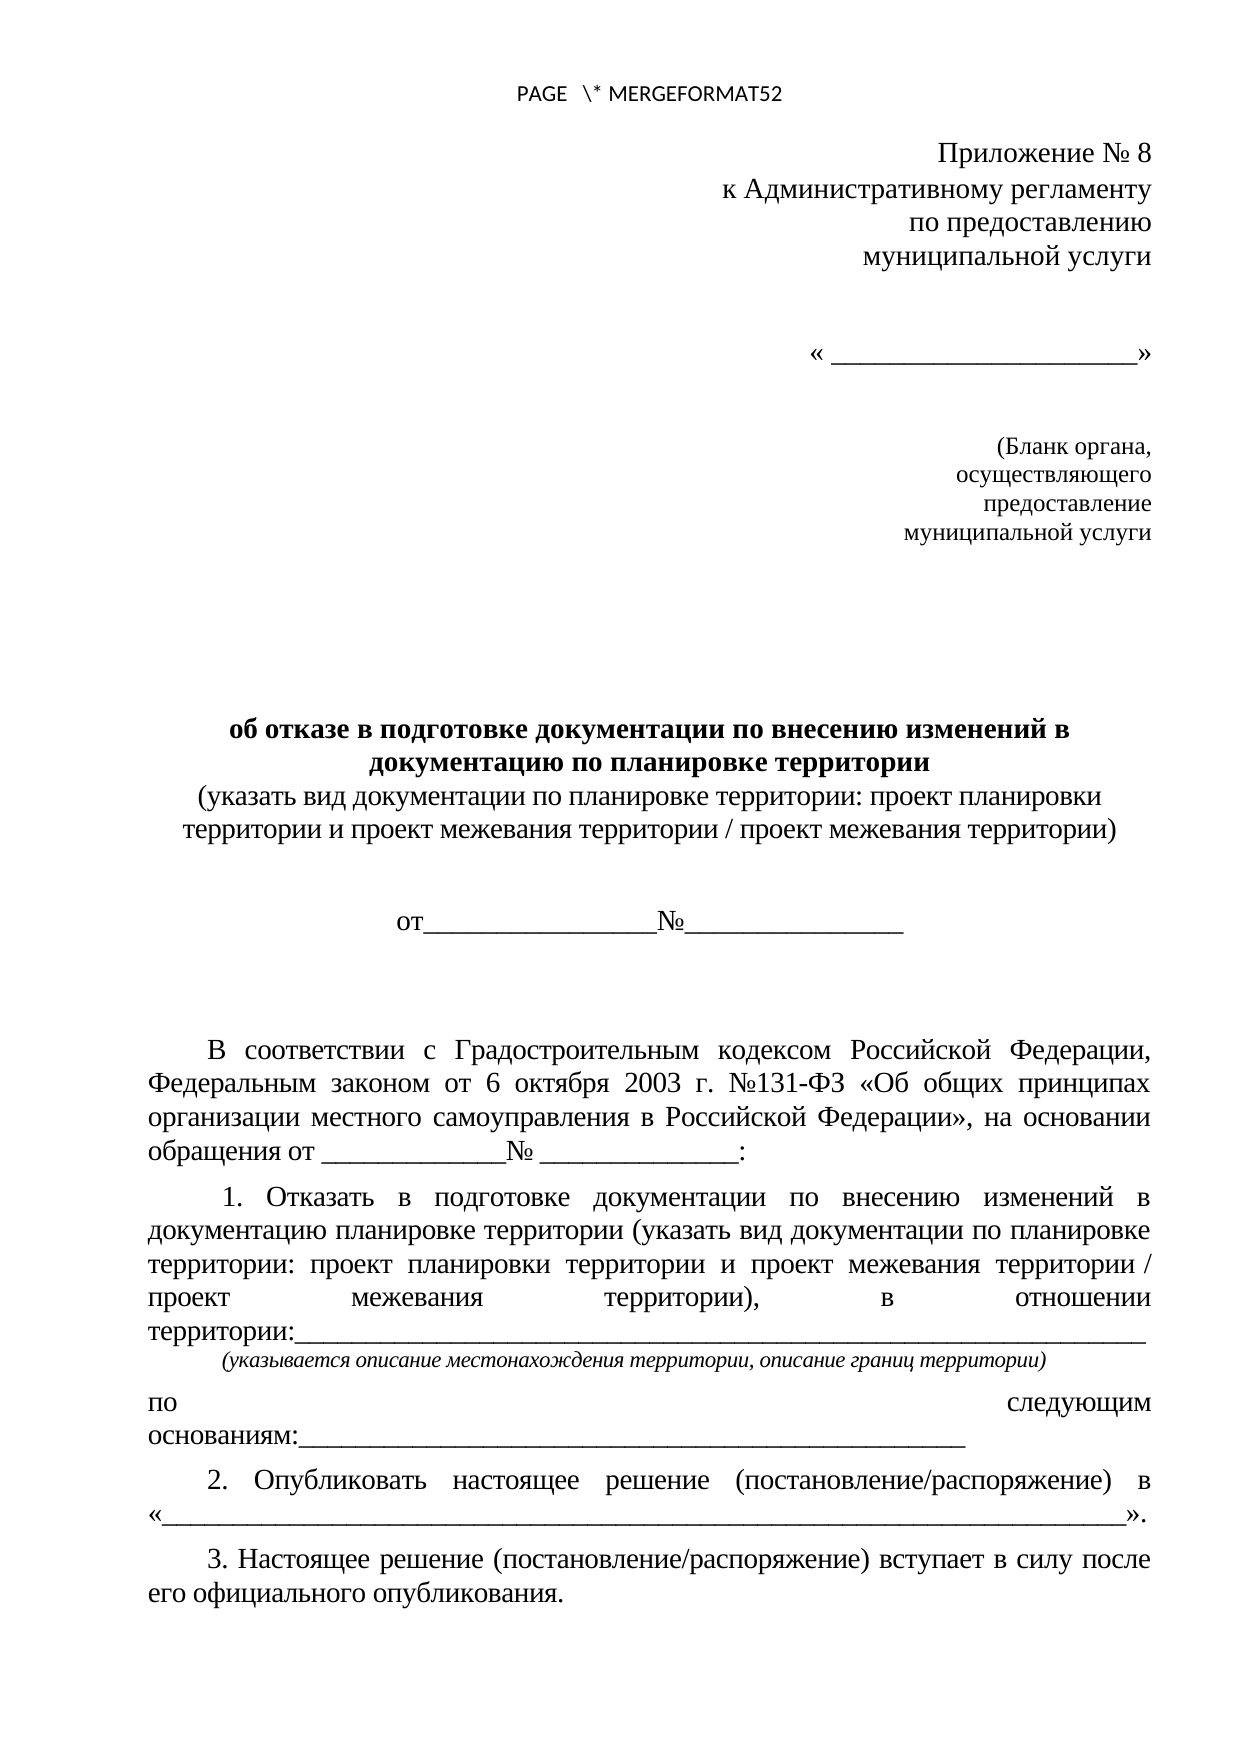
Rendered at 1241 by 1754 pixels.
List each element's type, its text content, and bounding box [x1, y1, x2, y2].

text 2. Опубликовать настоящее решение (постановление/распоряжение) в «____________________________________________________________________». [148, 1463, 1152, 1529]
text об отказе в подготовке документации по внесению изменений в документацию по планировке территории [148, 711, 1152, 778]
text Приложение № 8 [148, 135, 1152, 169]
text муниципальной услуги [148, 517, 1152, 546]
text (указать вид документации по планировке территории: проект планировки территории и проект межевания территории / проект межевания территории) [148, 778, 1152, 845]
text к Административному регламенту по предоставлению муниципальной услуги [709, 172, 1152, 272]
text по следующим основаниям:_______________________________________________ [148, 1385, 1152, 1451]
text 1. Отказать в подготовке документации по внесению изменений в документацию планировке территории (указать вид документации по планировке территории: проект планировки территории и проект межевания территории / проект межевания территории), в отношении территории:____________________________________________________________ [148, 1179, 1152, 1346]
text 3. Настоящее решение (постановление/распоряжение) вступает в силу после его официального опубликования. [148, 1542, 1152, 1609]
text В соответствии с Градостроительным кодексом Российской Федерации, Федеральным законом от 6 октября 2003 г. №131-ФЗ «Об общих принципах организации местного самоуправления в Российской Федерации», на основании обращения от _____________№ ______________: [148, 1032, 1152, 1166]
text (Бланк органа, осуществляющего предоставление [148, 431, 1152, 517]
text « _____________________» [709, 335, 1152, 368]
text от________________№_______________ [148, 907, 1152, 937]
text (указывается описание местонахождения территории, описание границ территории) [148, 1346, 1152, 1373]
